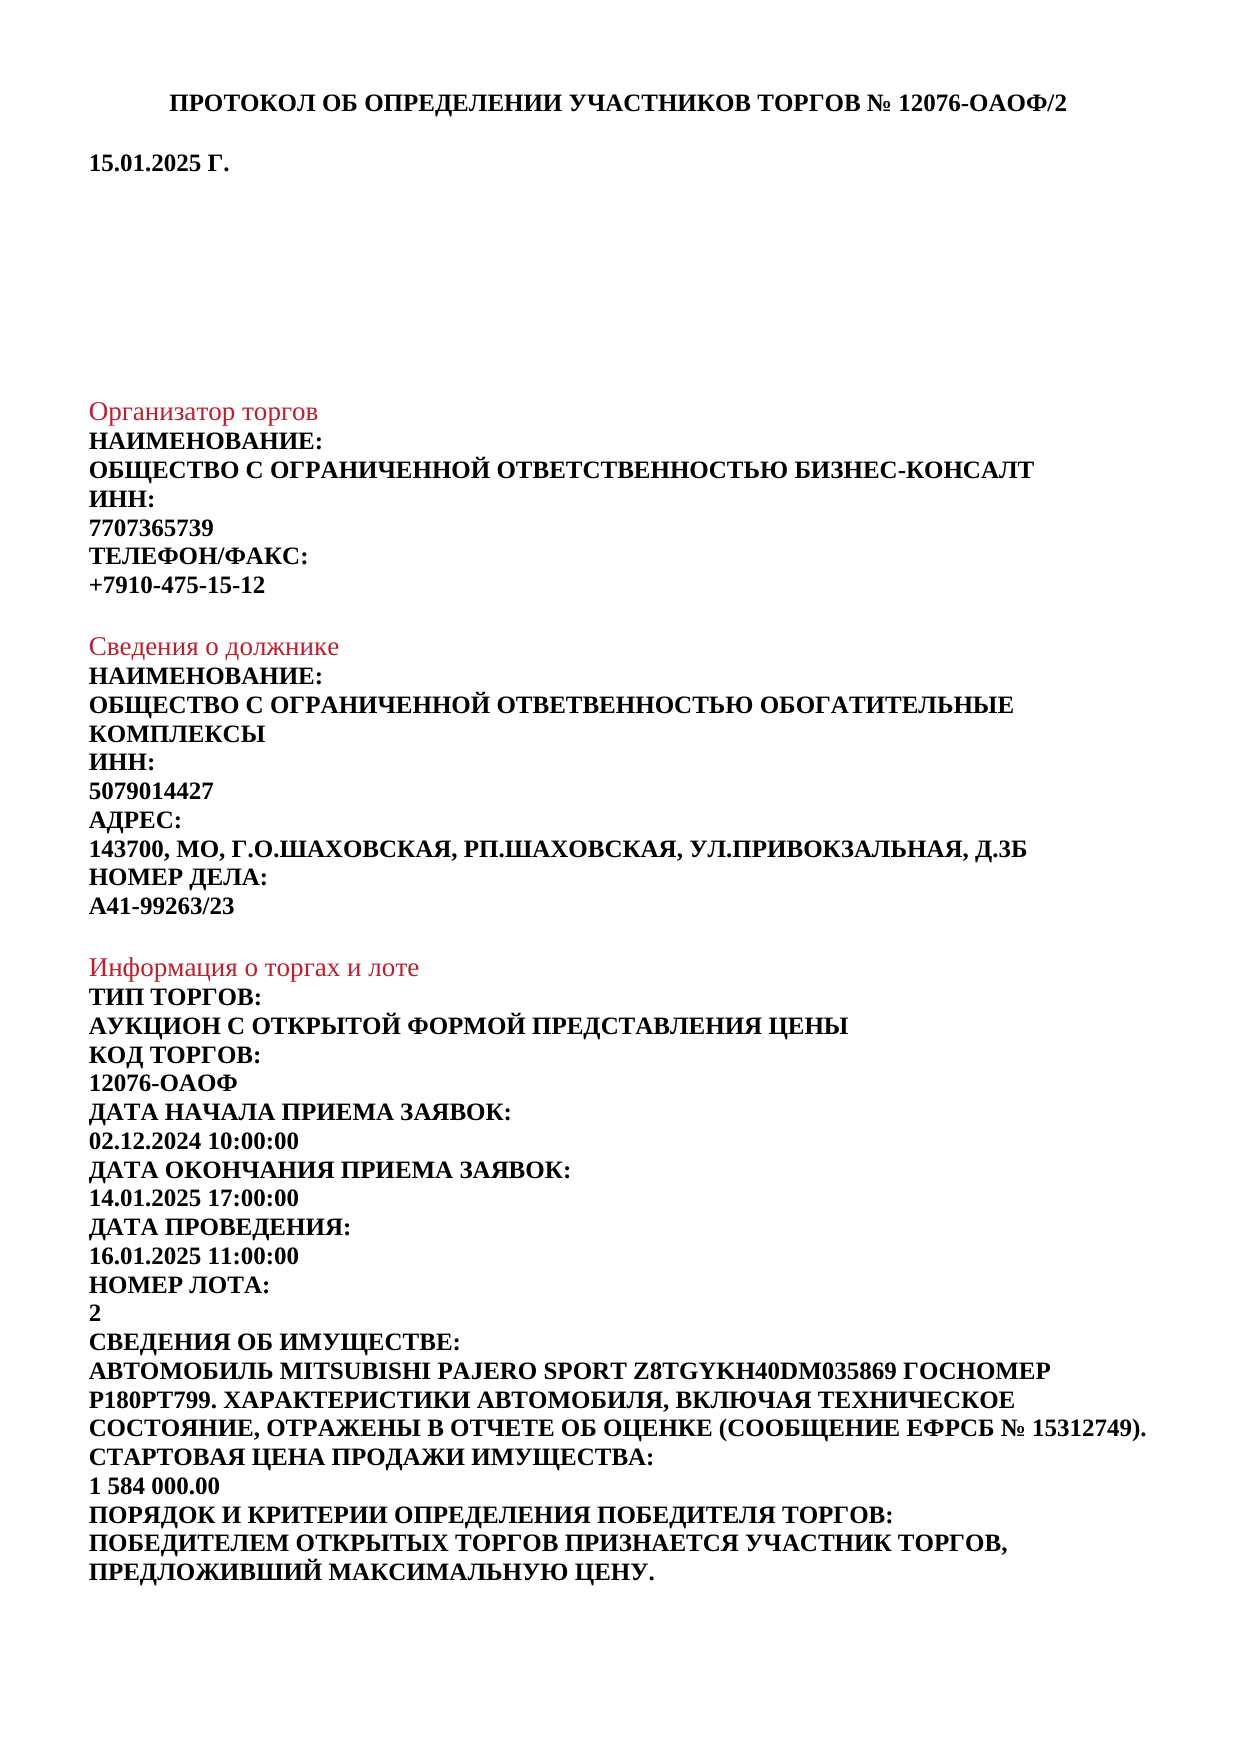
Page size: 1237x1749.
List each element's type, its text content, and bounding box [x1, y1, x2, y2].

text ПРОТОКОЛ ОБ ОПРЕДЕЛЕНИИ УЧАСТНИКОВ ТОРГОВ № 12076-ОАОФ/2 [88, 88, 1148, 117]
